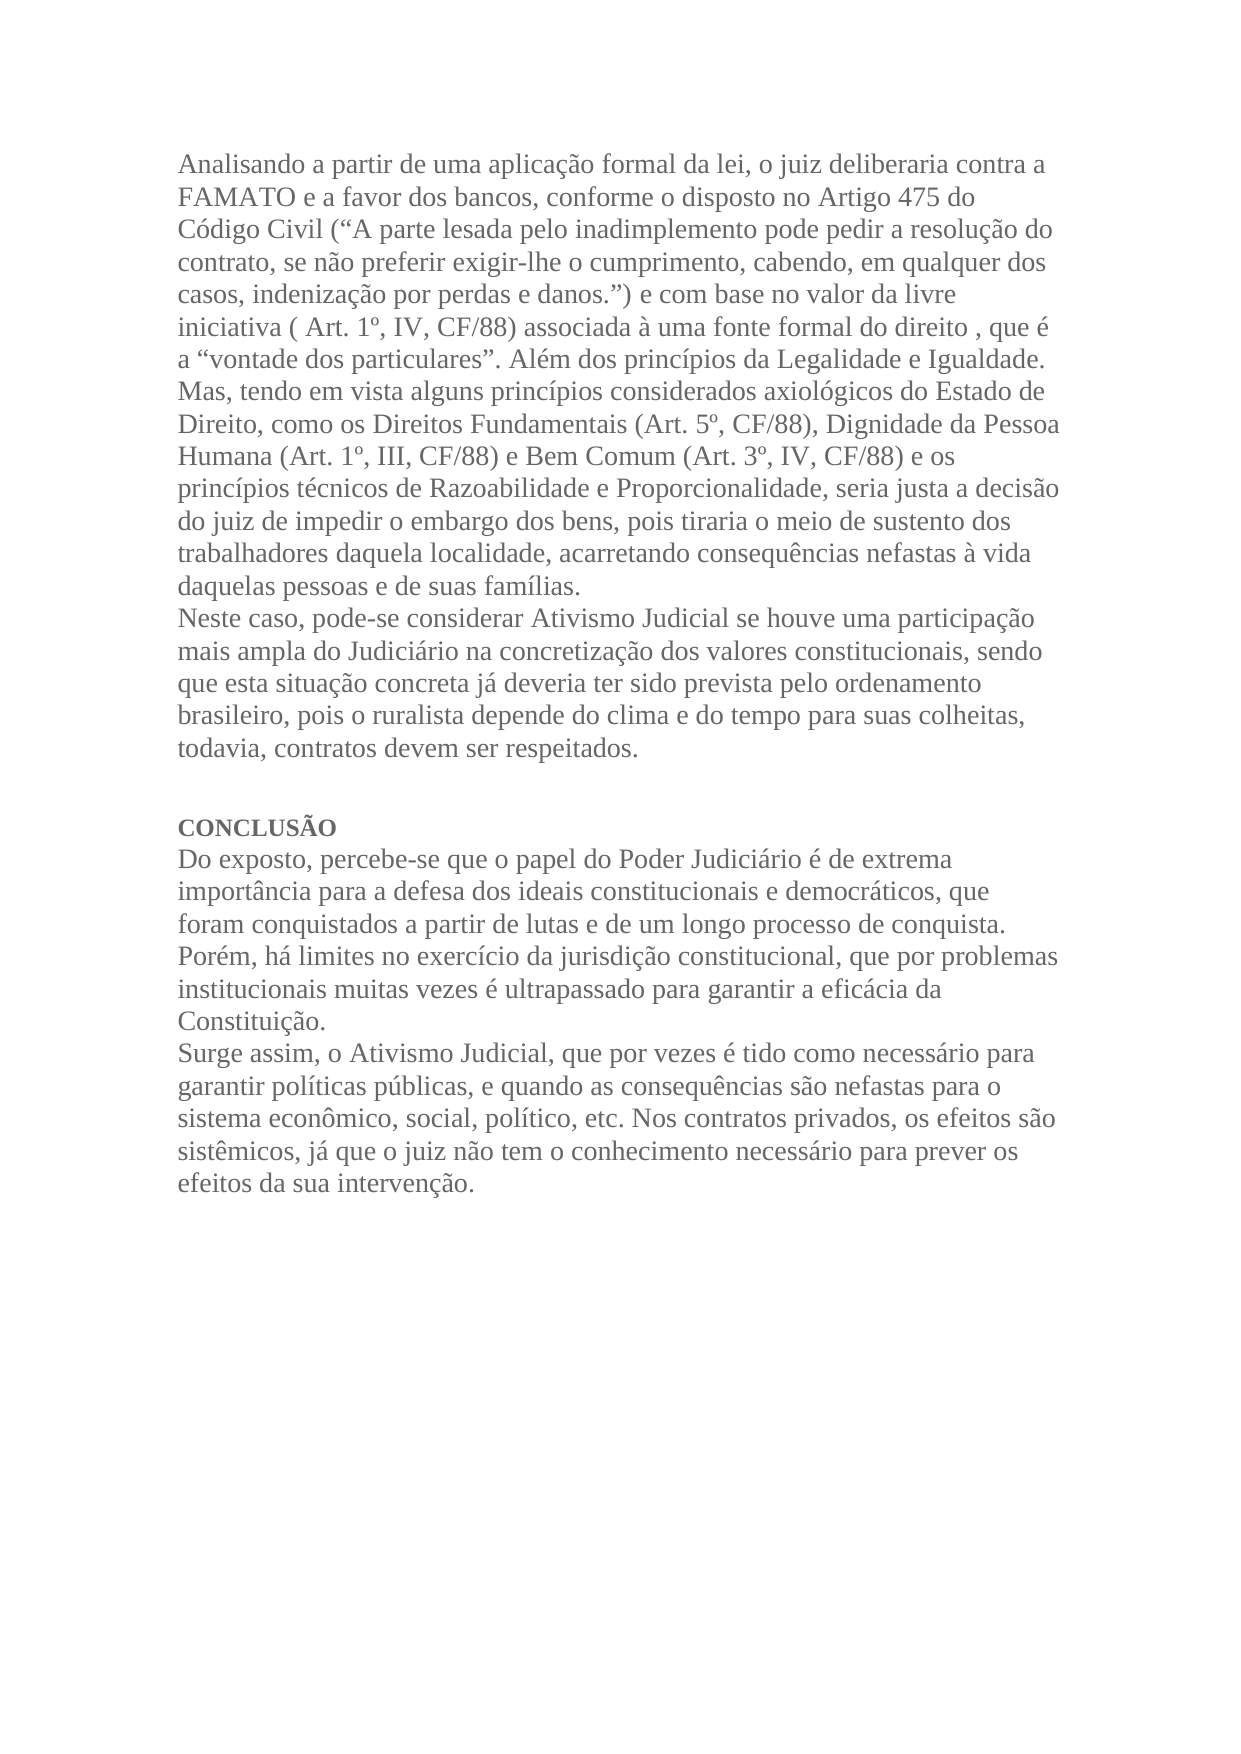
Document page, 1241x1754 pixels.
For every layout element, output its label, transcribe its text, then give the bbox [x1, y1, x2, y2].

text Do exposto, percebe-se que o papel do Poder Judiciário é de extrema importância para a defesa dos ideais constitucionais e democráticos, que foram conquistados a partir de lutas e de um longo processo de conquista. Porém, há limites no exercício da jurisdição constitucional, que por problemas institucionais muitas vezes é ultrapassado para garantir a eficácia da Constituição. [177, 842, 1063, 1036]
text Mas, tendo em vista alguns princípios considerados axiológicos do Estado de Direito, como os Direitos Fundamentais (Art. 5º, CF/88), Dignidade da Pessoa Humana (Art. 1º, III, CF/88) e Bem Comum (Art. 3º, IV, CF/88) e os princípios técnicos de Razoabilidade e Proporcionalidade, seria justa a decisão do juiz de impedir o embargo dos bens, pois tiraria o meio de sustento dos trabalhadores daquela localidade, acarretando consequências nefastas à vida daquelas pessoas e de suas famílias. [177, 374, 1063, 601]
text Analisando a partir de uma aplicação formal da lei, o juiz deliberaria contra a FAMATO e a favor dos bancos, conforme o disposto no Artigo 475 do Código Civil (“A parte lesada pelo inadimplemento pode pedir a resolução do contrato, se não preferir exigir-lhe o cumprimento, cabendo, em qualquer dos casos, indenização por perdas e danos.”) e com base no valor da livre iniciativa ( Art. 1º, IV, CF/88) associada à uma fonte formal do direito , que é a “vontade dos particulares”. Além dos princípios da Legalidade e Igualdade. [177, 148, 1063, 374]
text Neste caso, pode-se considerar Ativismo Judicial se houve uma participação mais ampla do Judiciário na concretização dos valores constitucionais, sendo que esta situação concreta já deveria ter sido prevista pelo ordenamento brasileiro, pois o ruralista depende do clima e do tempo para suas colheitas, todavia, contratos devem ser respeitados. [177, 601, 1063, 763]
text Surge assim, o Ativismo Judicial, que por vezes é tido como necessário para garantir políticas públicas, e quando as consequências são nefastas para o sistema econômico, social, político, etc. Nos contratos privados, os efeitos são sistêmicos, já que o juiz não tem o conhecimento necessário para prever os efeitos da sua intervenção. [177, 1036, 1063, 1198]
text CONCLUSÃO [177, 813, 1063, 842]
